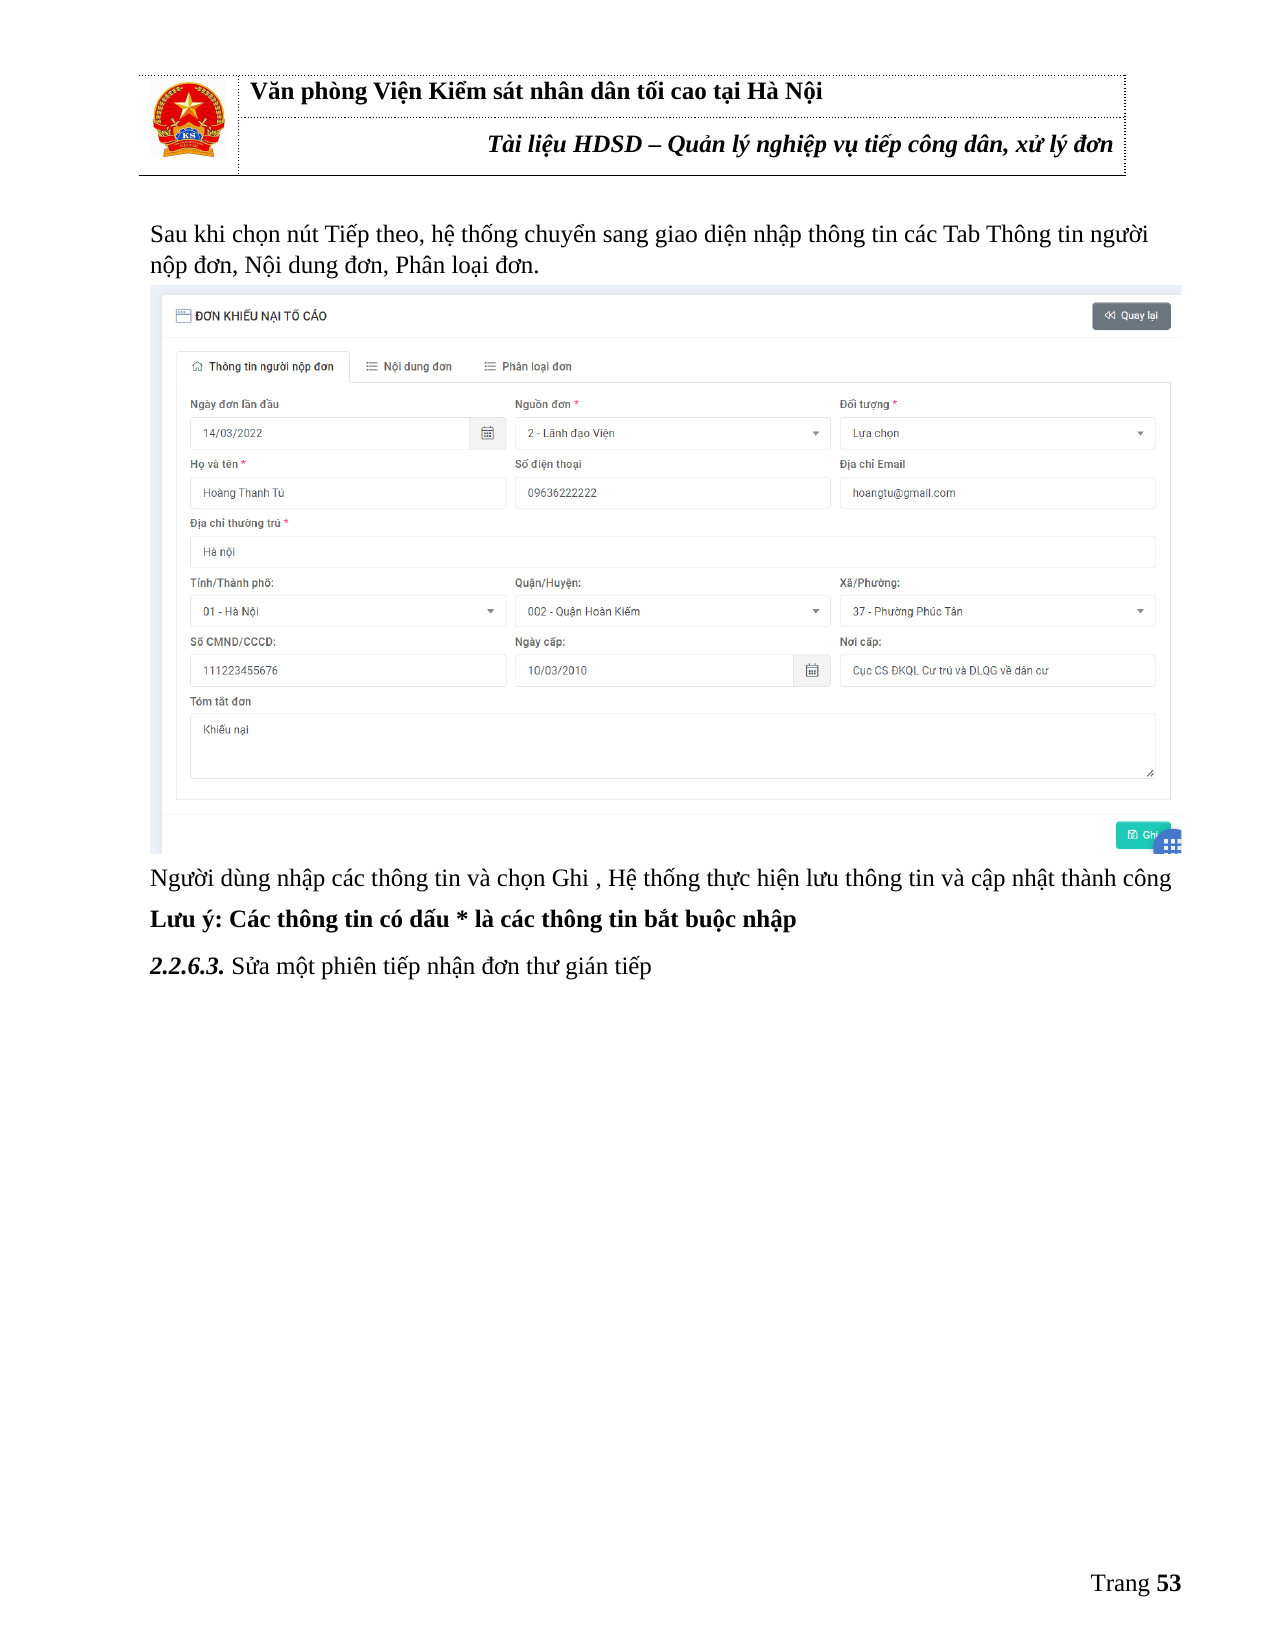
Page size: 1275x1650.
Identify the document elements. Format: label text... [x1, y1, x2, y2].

text Sau khi chọn nút Tiếp theo, hệ thống chuyển sang giao diện nhập thông tin các Tab Thông tin người nộp đơn, Nội dung đơn, Phân loại đơn. [150, 217, 1181, 279]
picture [150, 285, 1182, 854]
subtitle Sửa một phiên tiếp nhận đơn thư gián tiếp [150, 951, 1181, 980]
text Lưu ý: Các thông tin có dấu * là các thông tin bắt buộc nhập [150, 904, 1181, 933]
text Người dùng nhập các thông tin và chọn Ghi , Hệ thống thực hiện lưu thông tin và cập nhật thành công [150, 860, 1181, 891]
picture [150, 80, 228, 158]
